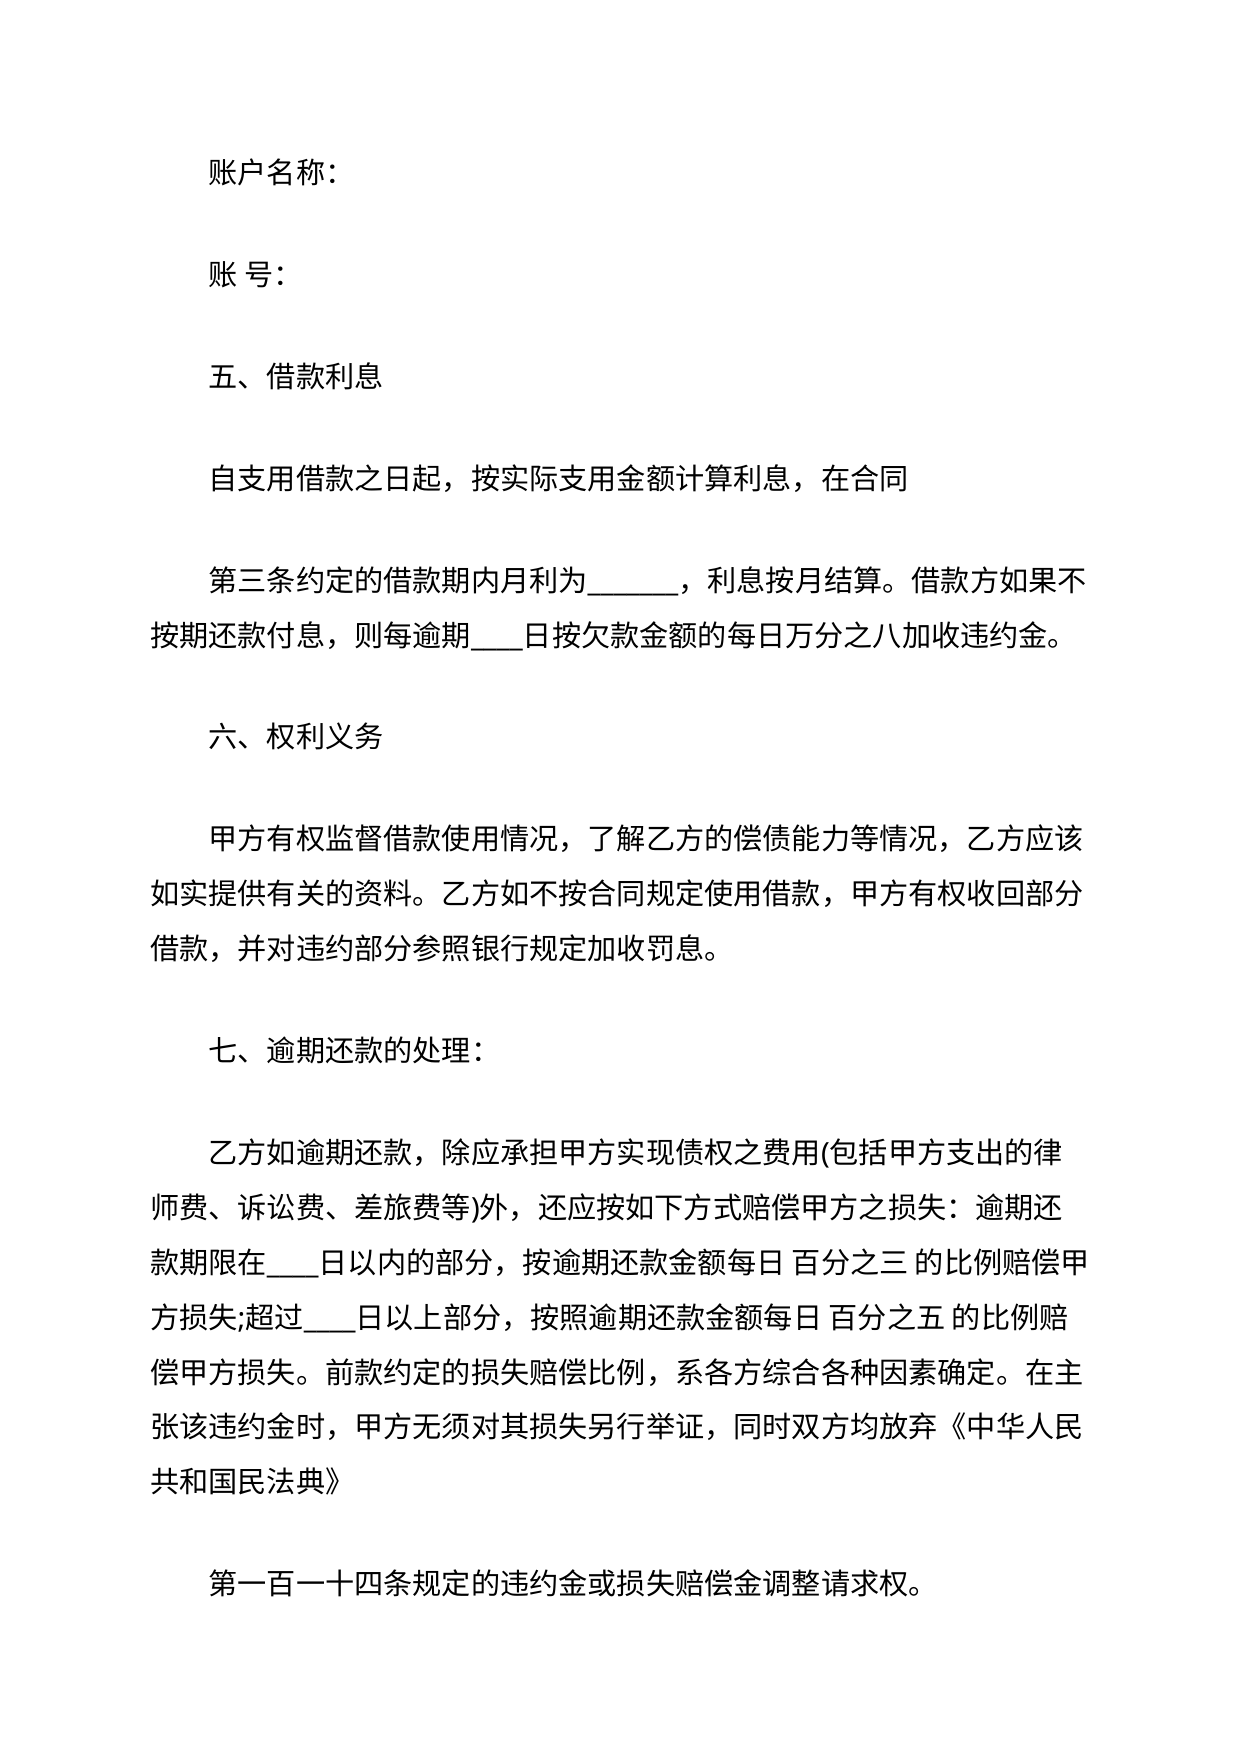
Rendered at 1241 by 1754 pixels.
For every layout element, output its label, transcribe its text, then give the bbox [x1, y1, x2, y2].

text 自支用借款之日起，按实际支用金额计算利息，在合同 [150, 455, 1090, 498]
text 五、借款利息 [150, 353, 1090, 396]
text 第三条约定的借款期内月利为_______，利息按月结算。借款方如果不按期还款付息，则每逾期____日按欠款金额的每日万分之八加收违约金。 [150, 557, 1090, 654]
text 甲方有权监督借款使用情况，了解乙方的偿债能力等情况，乙方应该如实提供有关的资料。乙方如不按合同规定使用借款，甲方有权收回部分借款，并对违约部分参照银行规定加收罚息。 [150, 816, 1090, 968]
text 第一百一十四条规定的违约金或损失赔偿金调整请求权。 [150, 1561, 1090, 1603]
text 账户名称： [150, 150, 1090, 192]
text 七、逾期还款的处理： [150, 1027, 1090, 1070]
text 账 号： [150, 252, 1090, 294]
text 乙方如逾期还款，除应承担甲方实现债权之费用(包括甲方支出的律师费、诉讼费、差旅费等)外，还应按如下方式赔偿甲方之损失：逾期还款期限在____日以内的部分，按逾期还款金额每日 百分之三 的比例赔偿甲方损失;超过____日以上部分，按照逾期还款金额每日 百分之五 的比例赔偿甲方损失。前款约定的损失赔偿比例，系各方综合各种因素确定。在主张该违约金时，甲方无须对其损失另行举证，同时双方均放弃《中华人民共和国民法典》 [150, 1129, 1090, 1501]
text 六、权利义务 [150, 714, 1090, 756]
